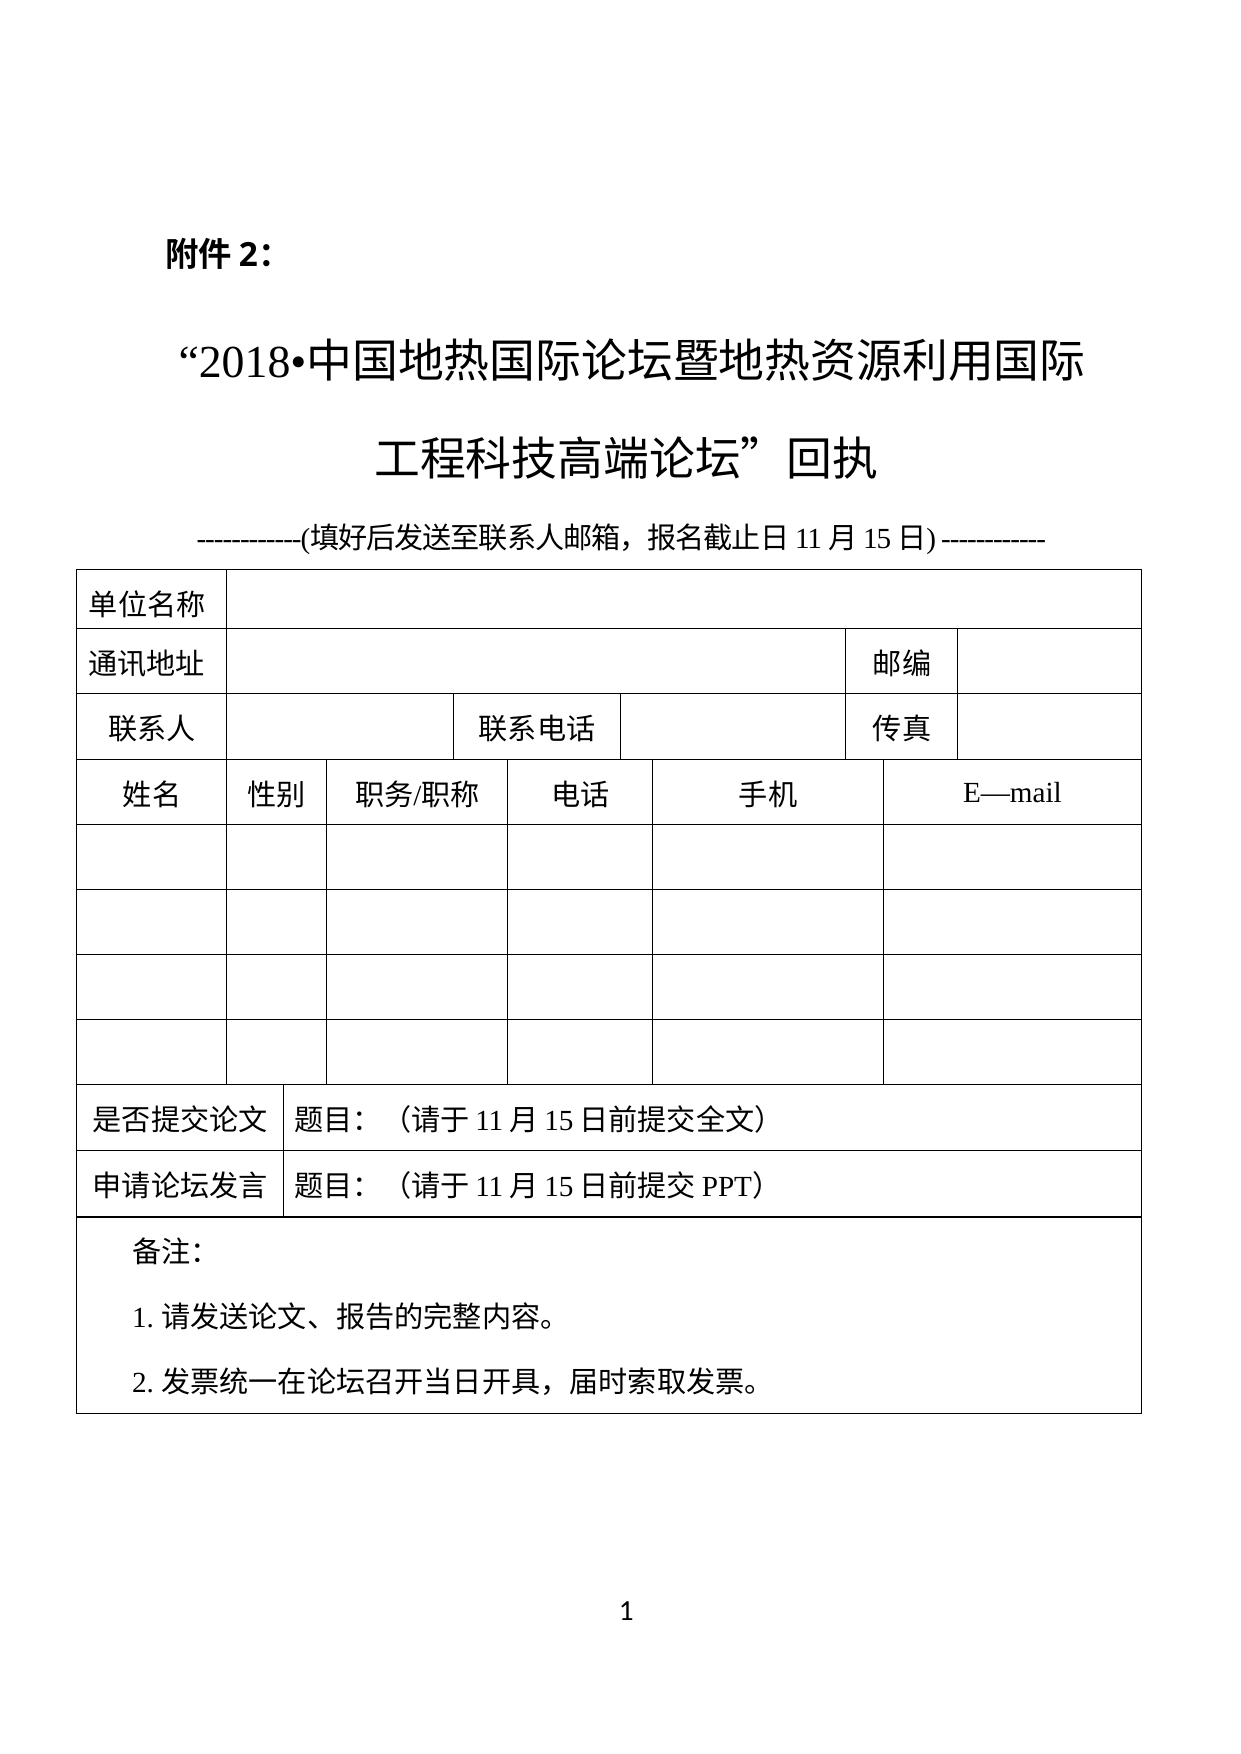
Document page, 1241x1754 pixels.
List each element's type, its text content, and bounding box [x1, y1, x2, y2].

table_cell [77, 890, 226, 954]
text ------------(填好后发送至联系人邮箱，报名截止日11月15日) ------------ [0, 504, 1240, 569]
table_header 单位名称 [77, 570, 226, 628]
table_cell [77, 825, 226, 889]
table_cell 通讯地址 [77, 629, 226, 693]
table_cell [327, 1020, 507, 1084]
table_cell [958, 694, 1141, 759]
table_cell [653, 1020, 883, 1084]
table_cell [327, 825, 507, 889]
table_cell [884, 955, 1141, 1019]
table_cell [227, 825, 326, 889]
table_cell [958, 629, 1141, 693]
table_cell [508, 955, 652, 1019]
table_header [227, 570, 1141, 628]
table_cell 姓名 [77, 760, 226, 824]
table_cell 性别 [227, 760, 326, 824]
table_cell 电话 [508, 760, 652, 824]
table_cell [227, 1020, 326, 1084]
table_cell 职务/职称 [327, 760, 507, 824]
table_cell [508, 1020, 652, 1084]
table_cell [227, 955, 326, 1019]
table_cell 邮编 [846, 629, 957, 693]
table_cell [508, 890, 652, 954]
text “2018•中国地热国际论坛暨地热资源利用国际工程科技高端论坛”回执 [165, 309, 1087, 504]
table_cell [884, 890, 1141, 954]
table_cell [77, 955, 226, 1019]
table_cell 手机 [653, 760, 883, 824]
table_cell 联系电话 [454, 694, 620, 759]
table_cell E—mail [884, 760, 1141, 824]
table_cell [77, 1020, 226, 1084]
table_cell 是否提交论文 [77, 1085, 283, 1150]
table_cell [653, 825, 883, 889]
table_cell 题目：（请于11月15日前提交PPT） [284, 1151, 1141, 1216]
text 附件2： [165, 219, 1087, 284]
table_cell [227, 694, 453, 759]
table_cell 申请论坛发言 [77, 1151, 283, 1216]
table_cell [227, 890, 326, 954]
table_cell 传真 [846, 694, 957, 759]
table_cell [653, 890, 883, 954]
table_cell [653, 955, 883, 1019]
table_cell [884, 825, 1141, 889]
table_cell [884, 1020, 1141, 1084]
table_cell 备注： 1. 请发送论文、报告的完整内容。 2. 发票统一在论坛召开当日开具，届时索取发票。 [77, 1218, 1141, 1412]
table_cell 联系人 [77, 694, 226, 759]
table_cell [227, 629, 845, 693]
table_cell 题目：（请于11月15日前提交全文） [284, 1085, 1141, 1150]
table_cell [327, 955, 507, 1019]
table_cell [508, 825, 652, 889]
table_cell [327, 890, 507, 954]
table_cell [621, 694, 845, 759]
